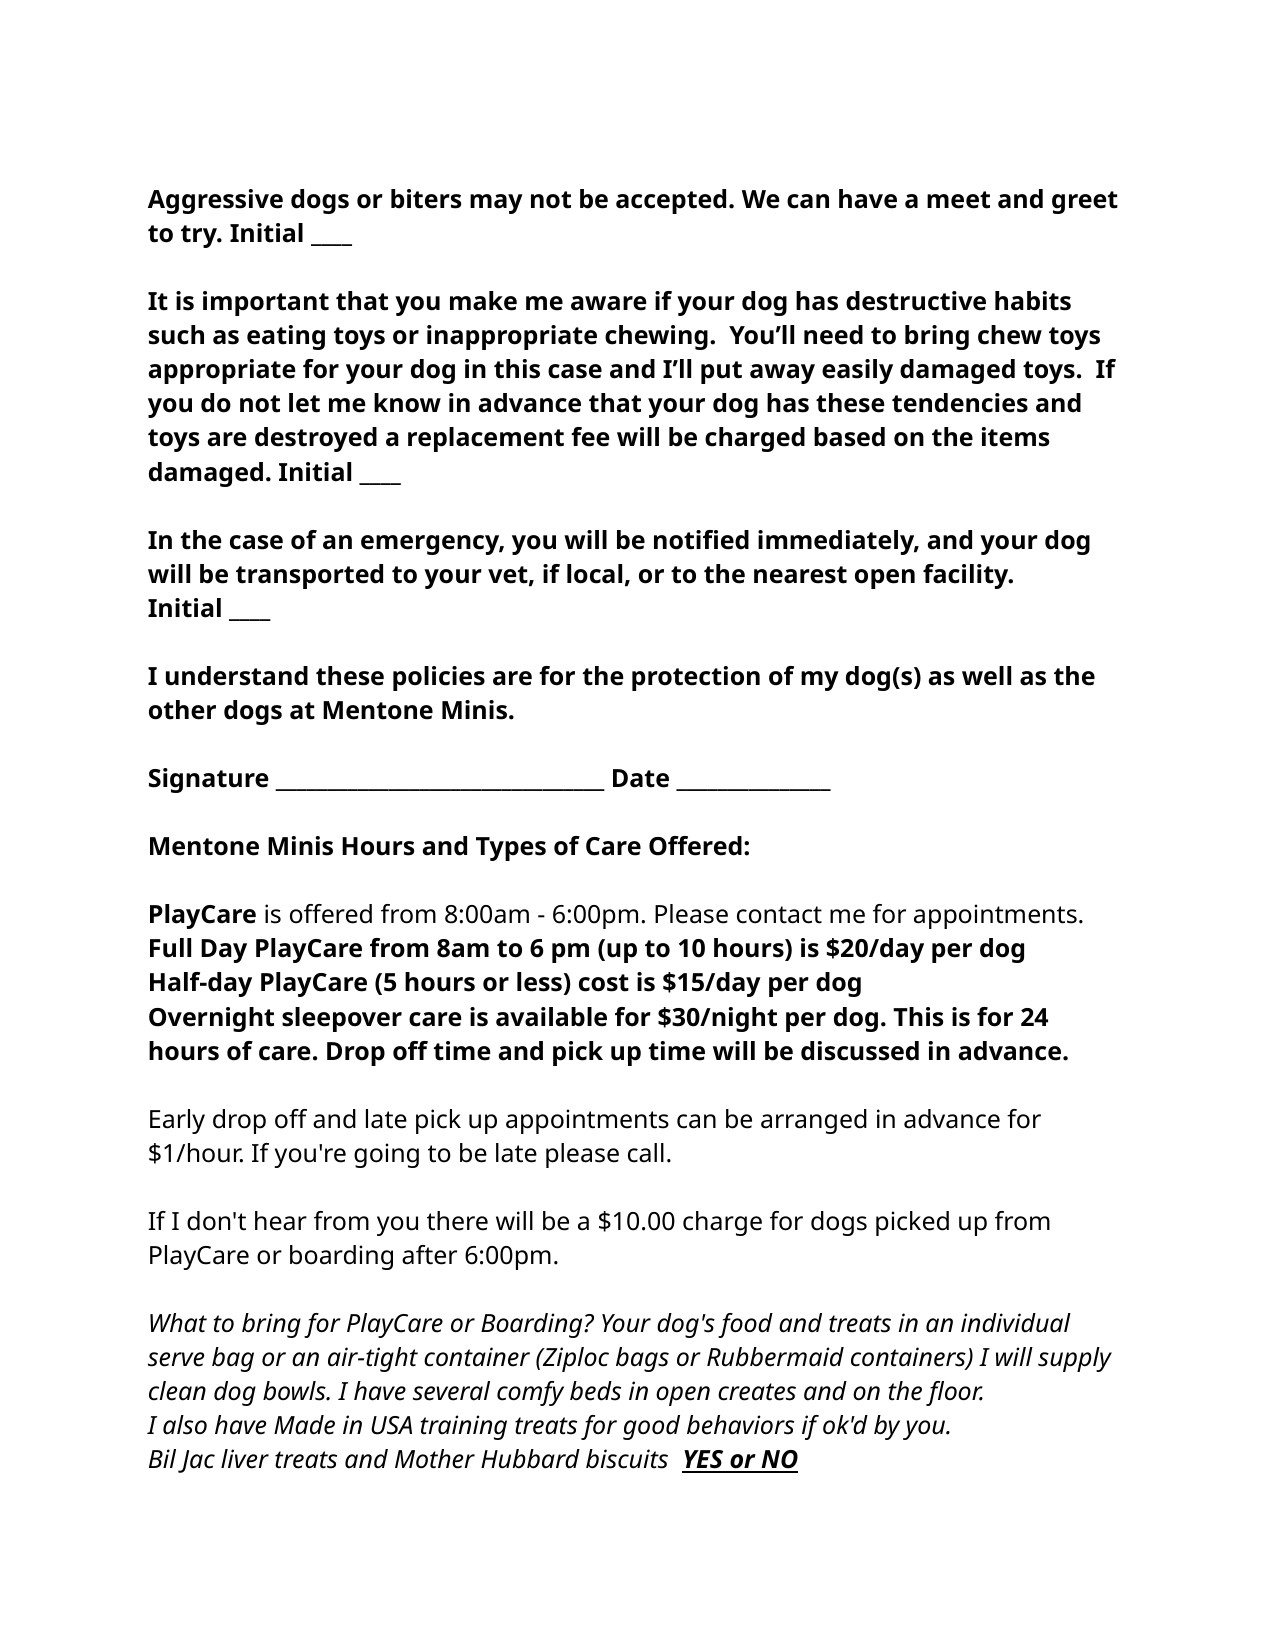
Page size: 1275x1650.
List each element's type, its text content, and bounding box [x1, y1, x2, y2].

text PlayCare is offered from 8:00am - 6:00pm. Please contact me for appointments. [148, 897, 1127, 931]
text Mentone Minis Hours and Types of Care Offered: [148, 829, 1127, 863]
text Early drop off and late pick up appointments can be arranged in advance for $1/hour. If you're going to be late please call. [148, 1101, 1127, 1169]
text What to bring for PlayCare or Boarding? Your dog's food and treats in an individual serve bag or an air-tight container (Ziploc bags or Rubbermaid containers) I will supply clean dog bowls. I have several comfy beds in open creates and on the floor. [148, 1306, 1127, 1408]
text damaged. Initial ____ [148, 454, 1127, 488]
text I also have Made in USA training treats for good behaviors if ok'd by you. [148, 1408, 1127, 1442]
text It is important that you make me aware if your dog has destructive habits such as eating toys or inappropriate chewing. You’ll need to bring chew toys appropriate for your dog in this case and I’ll put away easily damaged toys. If you do not let me know in advance that your dog has these tendencies and toys are destroyed a replacement fee will be charged based on the items [148, 284, 1127, 454]
text If I don't hear from you there will be a $10.00 charge for dogs picked up from PlayCare or boarding after 6:00pm. [148, 1203, 1127, 1272]
text Signature ________________________________ Date _______________ [148, 761, 1127, 795]
text Full Day PlayCare from 8am to 6 pm (up to 10 hours) is $20/day per dog [148, 931, 1127, 965]
text Half-day PlayCare (5 hours or less) cost is $15/day per dog [148, 965, 1127, 999]
text Overnight sleepover care is available for $30/night per dog. This is for 24 hours of care. Drop off time and pick up time will be discussed in advance. [148, 999, 1127, 1067]
text Bil Jac liver treats and Mother Hubbard biscuits YES or NO [148, 1442, 1127, 1476]
text Aggressive dogs or biters may not be accepted. We can have a meet and greet to try. Initial ____ [148, 182, 1127, 250]
text Initial ____ [148, 590, 1127, 624]
text In the case of an emergency, you will be notified immediately, and your dog will be transported to your vet, if local, or to the nearest open facility. [148, 522, 1127, 590]
text I understand these policies are for the protection of my dog(s) as well as the other dogs at Mentone Minis. [148, 658, 1127, 727]
